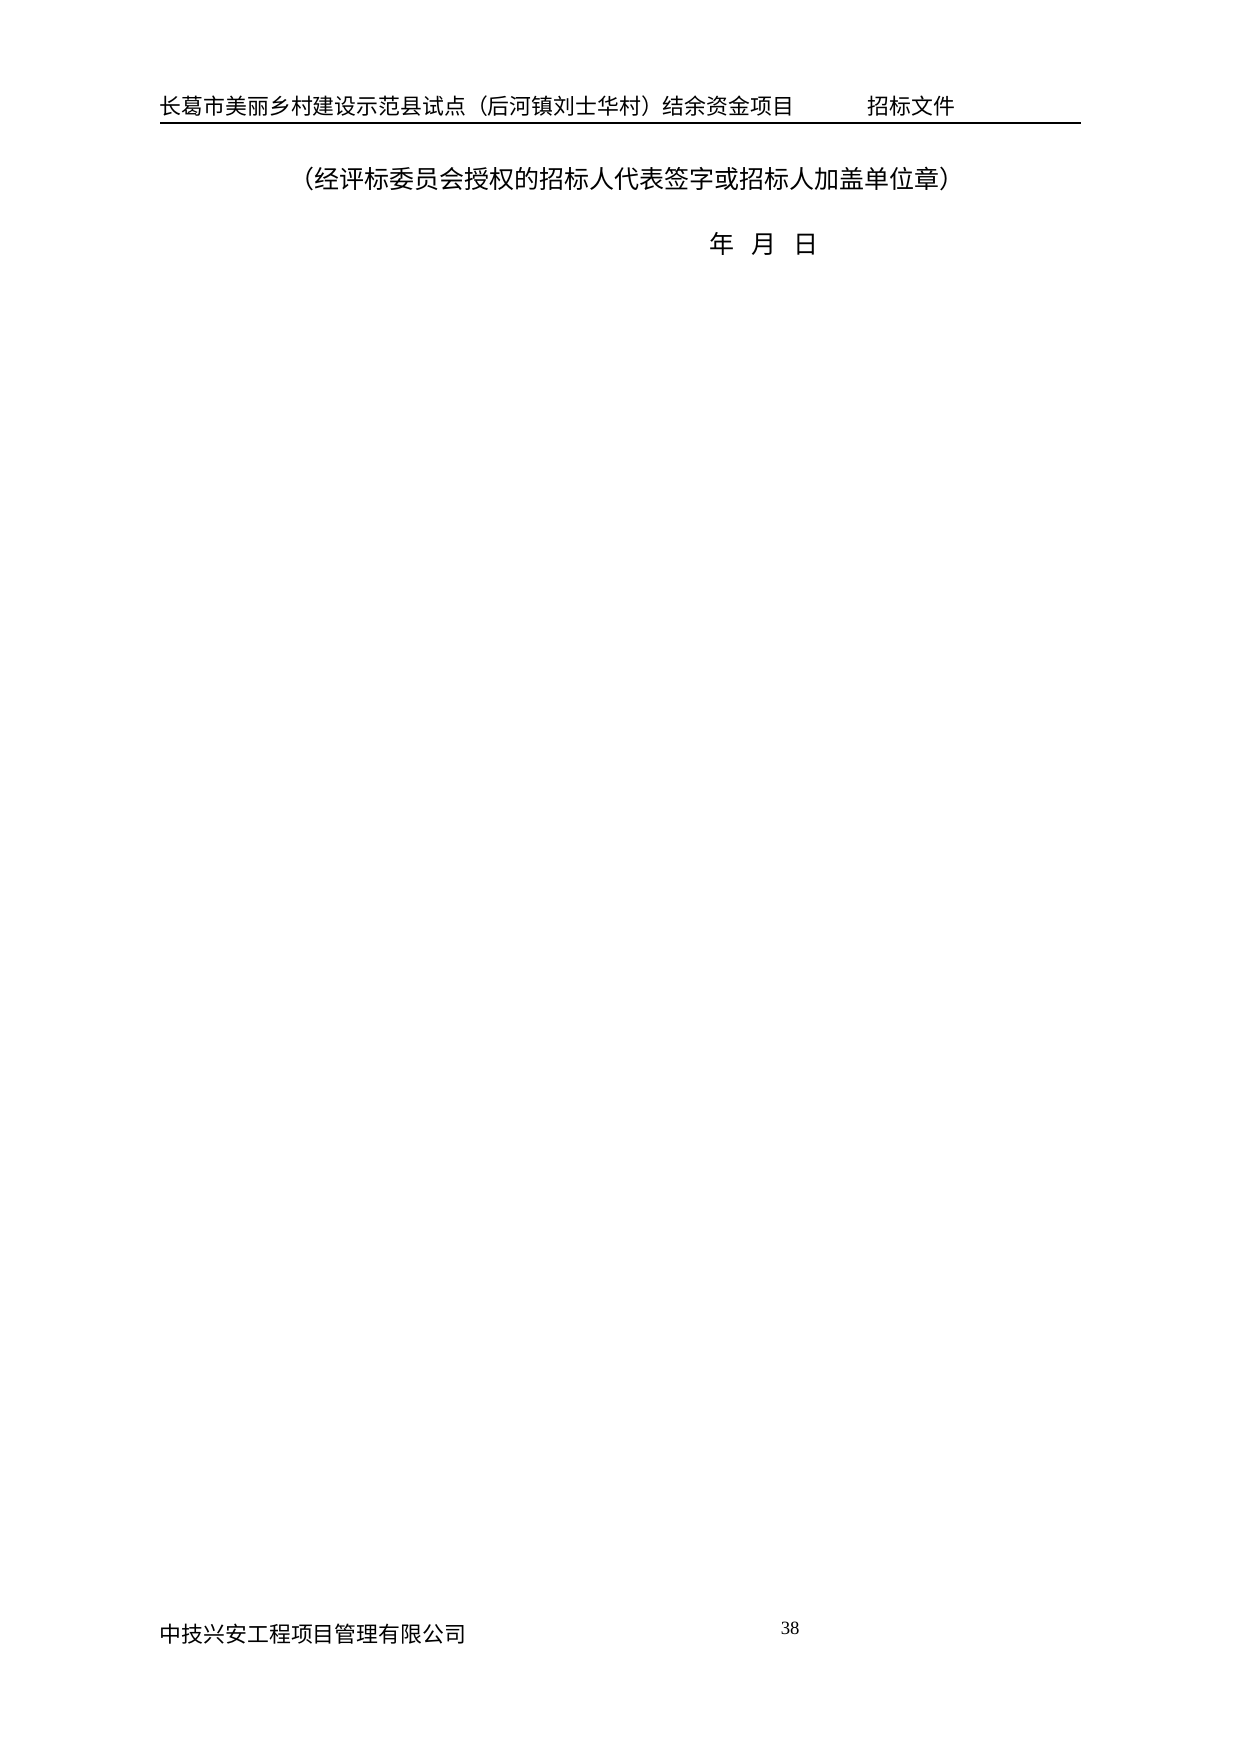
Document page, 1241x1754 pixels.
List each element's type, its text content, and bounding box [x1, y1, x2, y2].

text （经评标委员会授权的招标人代表签字或招标人加盖单位章） [159, 145, 1081, 210]
text 年 月 日 [159, 210, 1081, 275]
